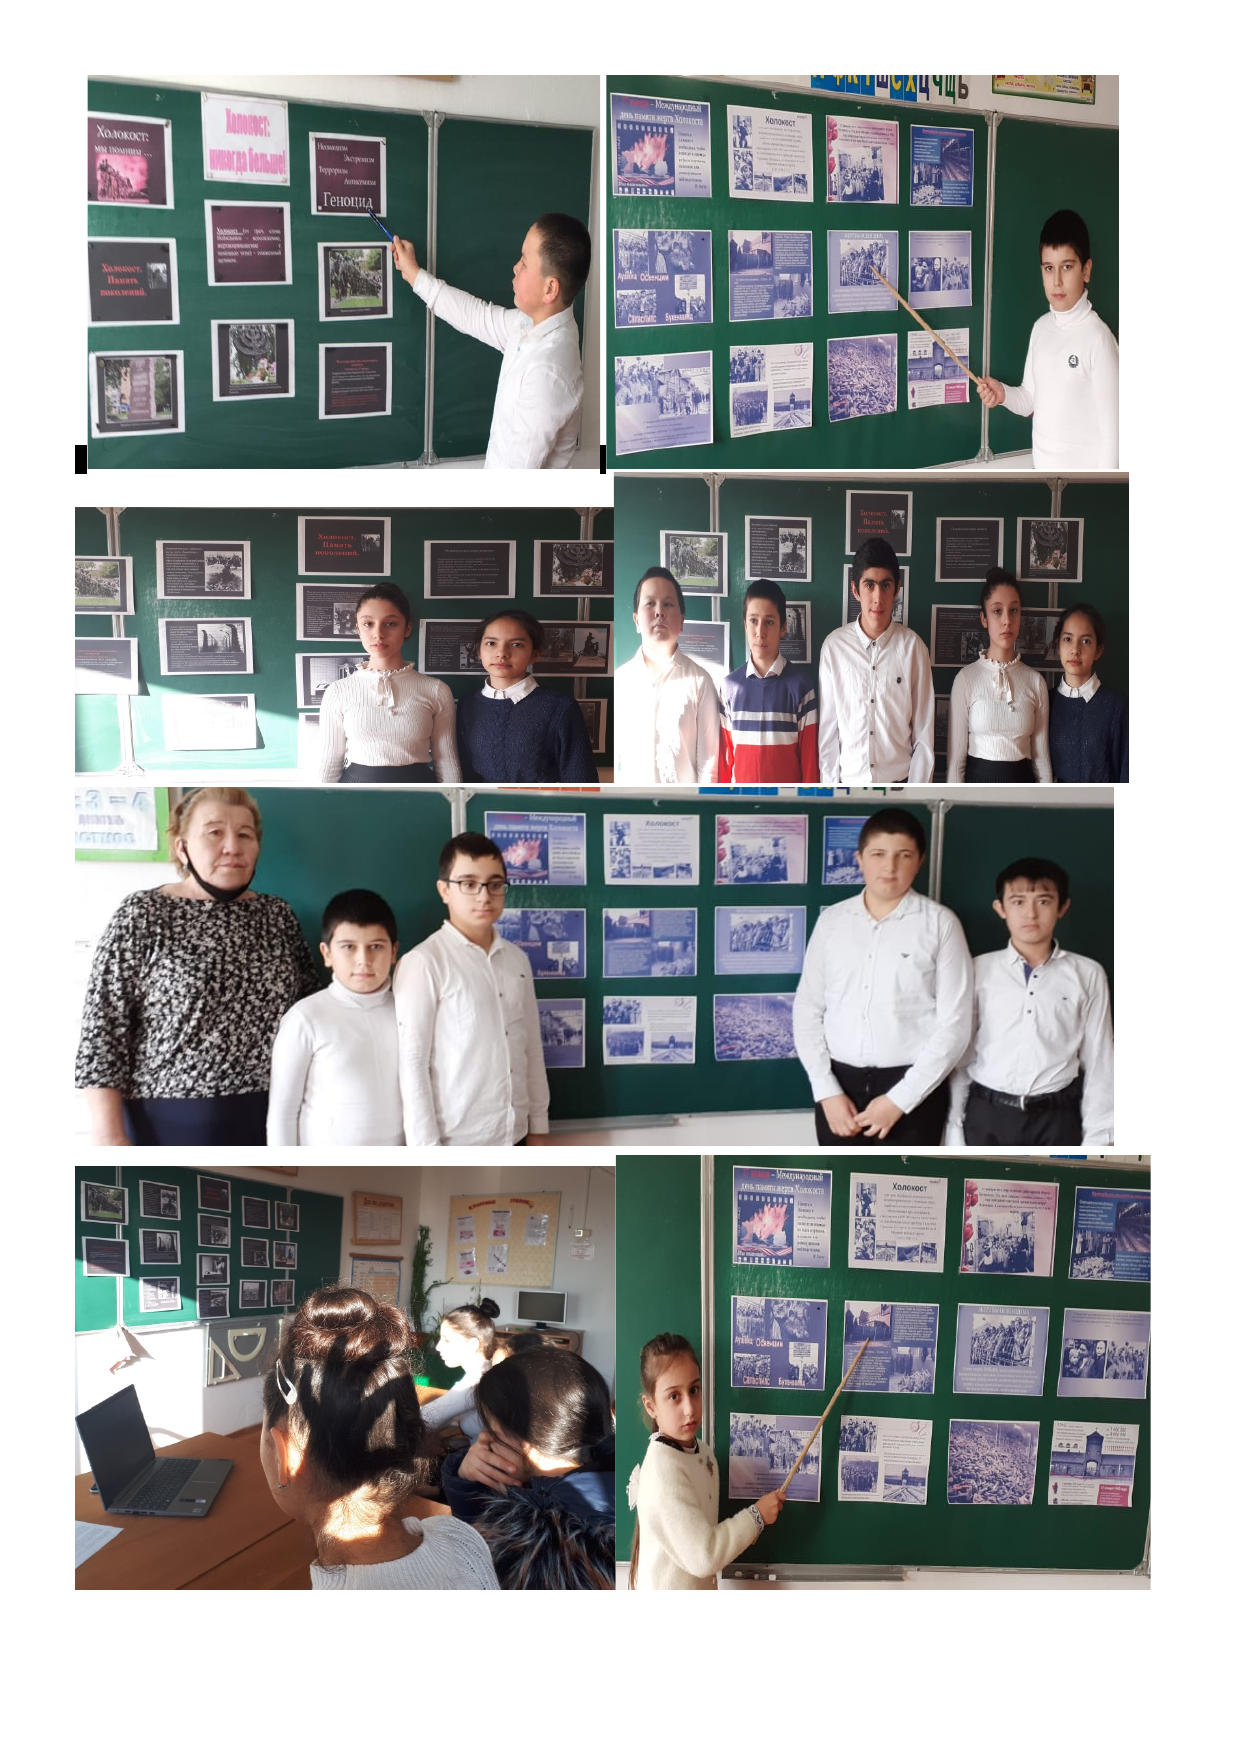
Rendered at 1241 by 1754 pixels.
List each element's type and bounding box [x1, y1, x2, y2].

picture [87, 75, 600, 469]
picture [606, 75, 1119, 469]
picture [75, 787, 1114, 1146]
picture [75, 472, 1129, 783]
picture [75, 1155, 1151, 1590]
